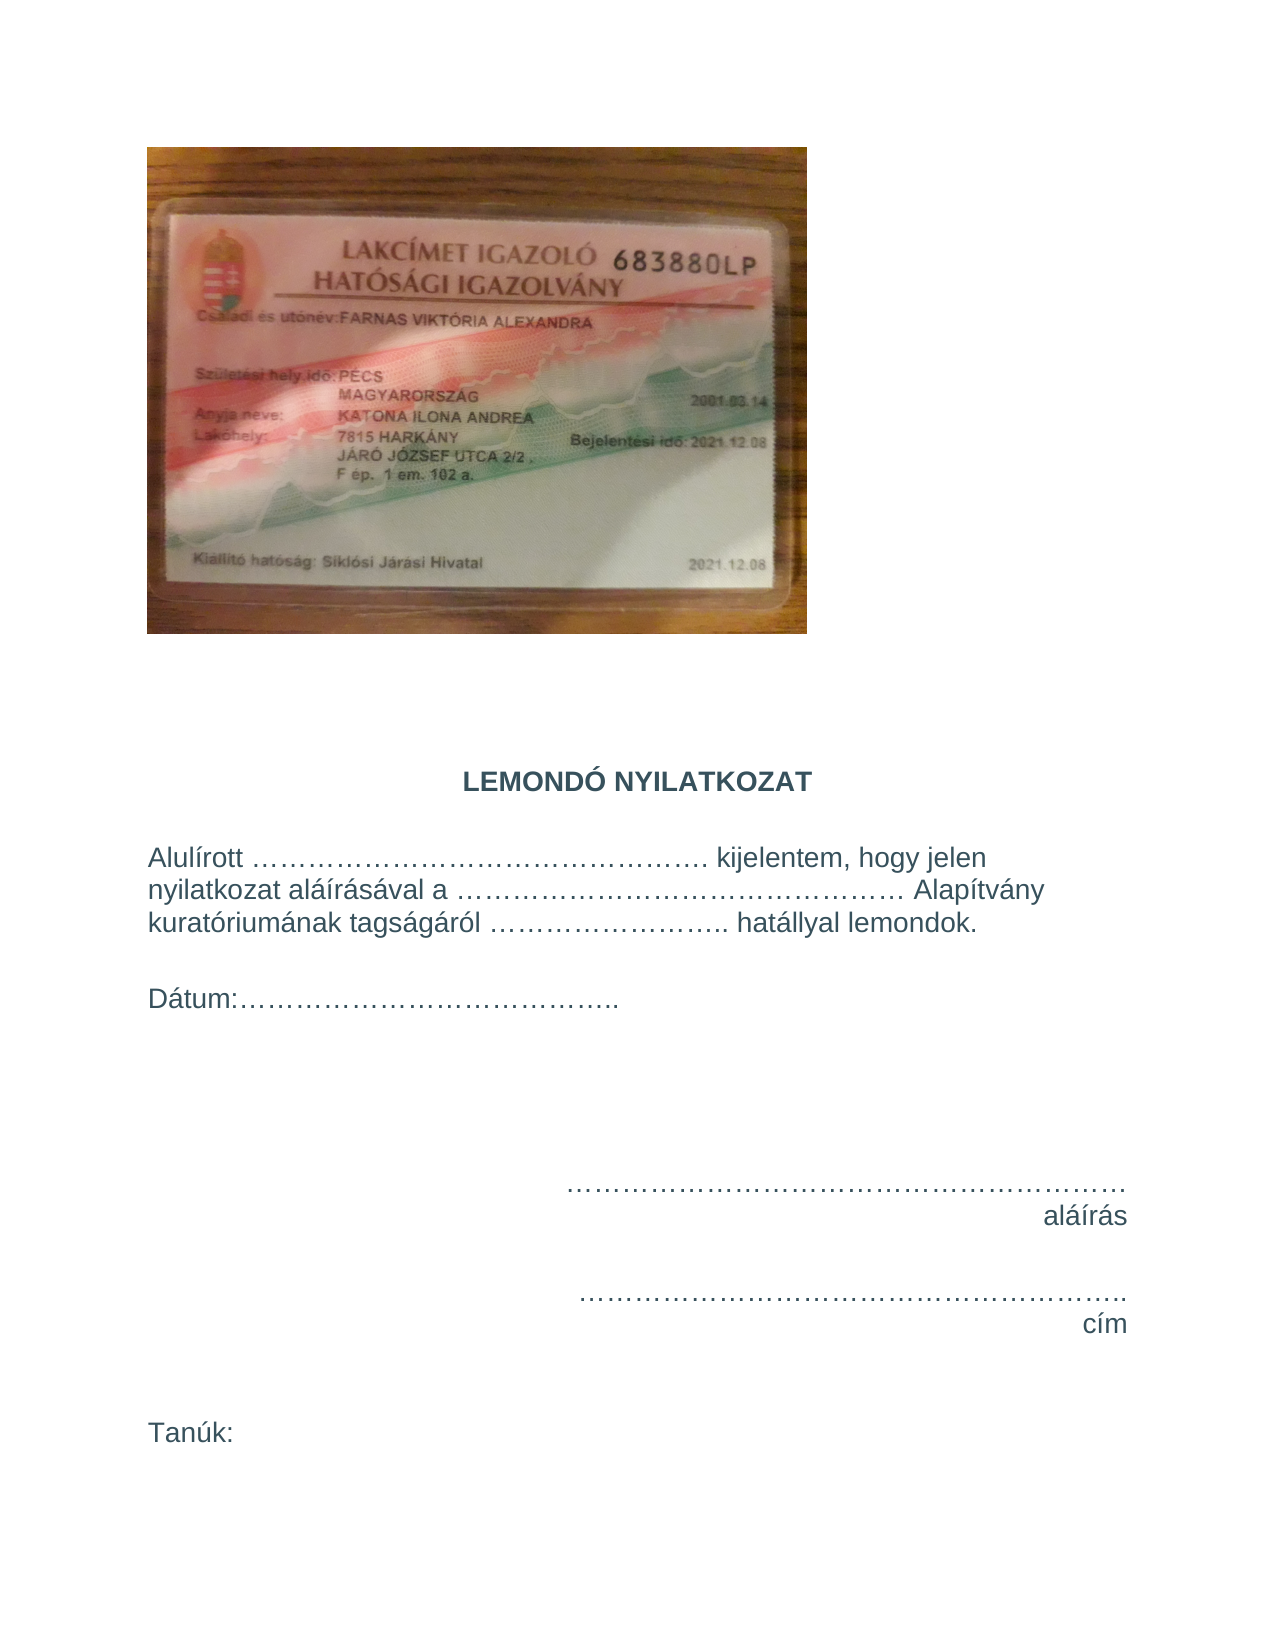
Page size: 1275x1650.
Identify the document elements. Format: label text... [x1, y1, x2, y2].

text Tanúk: [148, 1383, 1127, 1448]
text Dátum:………………………………….. [148, 982, 1127, 1014]
text Alulírott …………………………………………. kijelentem, hogy jelen nyilatkozat aláírásával a ………………………………………… Alapítvány kuratóriumának tagságáról …………………….. hatállyal lemondok. [148, 841, 1127, 938]
text ………………………………………………….. cím [148, 1275, 1127, 1340]
text LEMONDÓ NYILATKOZAT [148, 765, 1127, 797]
picture [147, 147, 807, 634]
text …………………………………………………… aláírás [148, 1134, 1127, 1231]
